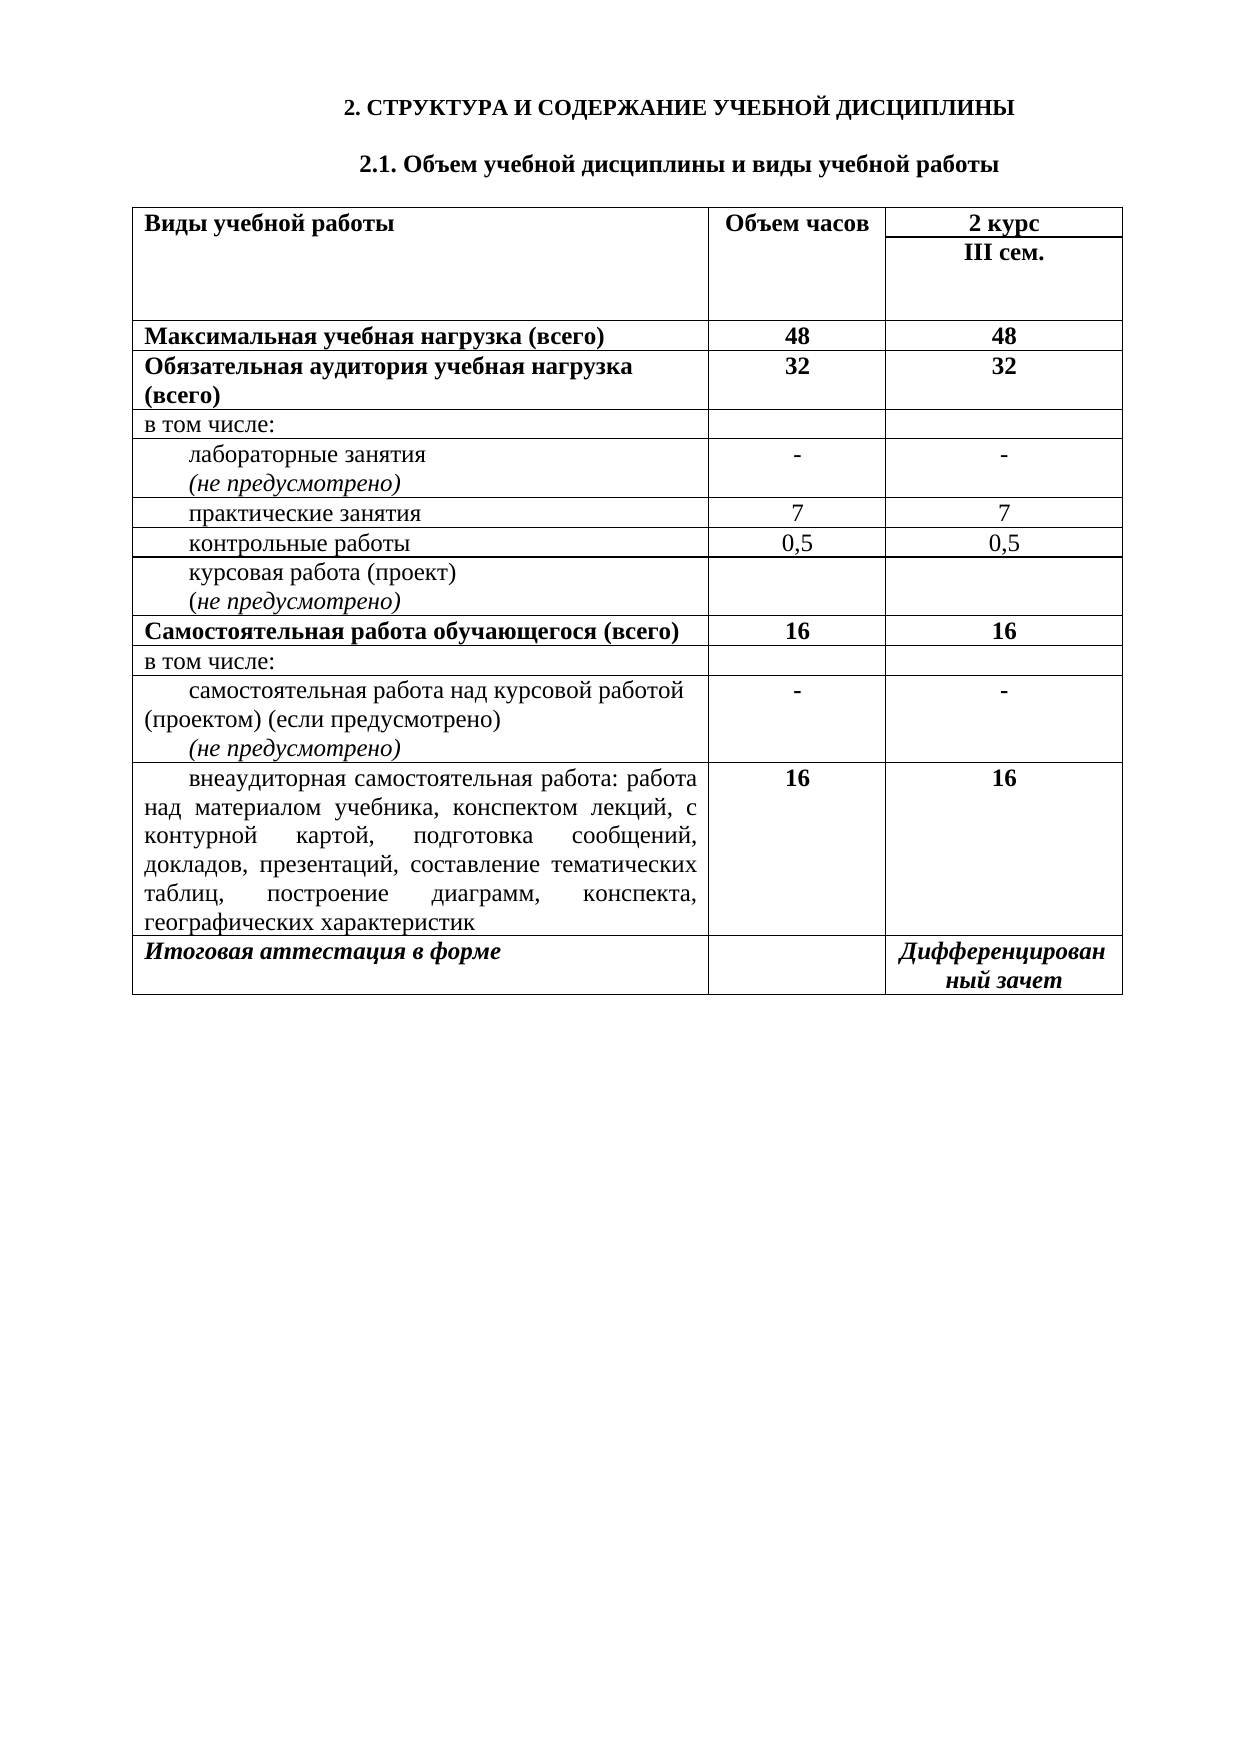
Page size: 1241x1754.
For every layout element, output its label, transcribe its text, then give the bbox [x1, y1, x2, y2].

table_cell 16 [886, 616, 1122, 645]
table_cell [709, 558, 885, 615]
table_cell в том числе: [133, 410, 708, 438]
table_cell 32 [709, 351, 885, 408]
table_cell [709, 410, 885, 438]
text 2. СТРУКТУРА И СОДЕРЖАНИЕ УЧЕБНОЙ ДИСЦИПЛИНЫ [177, 94, 1181, 120]
table_cell - [886, 676, 1122, 762]
table_cell 0,5 [886, 528, 1122, 556]
table_cell Обязательная аудитория учебная нагрузка (всего) [133, 351, 708, 408]
table_cell Дифференцированный зачет [886, 936, 1122, 994]
table_cell - [886, 439, 1122, 497]
table_cell внеаудиторная самостоятельная работа: работа над материалом учебника, конспектом лекций, с контурной картой, подготовка сообщений, докладов, презентаций, составление тематических таблиц, построение диаграмм, конспекта, географических характеристик [133, 763, 708, 935]
table_cell [709, 646, 885, 674]
table_cell [886, 558, 1122, 615]
table_cell [886, 410, 1122, 438]
table_cell 48 [709, 321, 885, 350]
table_cell 0,5 [709, 528, 885, 556]
table_cell 7 [709, 498, 885, 527]
table_header Объем часов [709, 208, 885, 320]
table_cell 32 [886, 351, 1122, 408]
table_cell 16 [886, 763, 1122, 935]
table_cell в том числе: [133, 646, 708, 674]
table_cell 48 [886, 321, 1122, 350]
table_cell 16 [709, 763, 885, 935]
text 2.1. Объем учебной дисциплины и виды учебной работы [177, 149, 1181, 178]
table_cell - [709, 439, 885, 497]
table_header 2 курс [886, 208, 1122, 236]
table_cell Итоговая аттестация в форме [133, 936, 708, 994]
table_cell контрольные работы [133, 528, 708, 556]
table_cell Самостоятельная работа обучающегося (всего) [133, 616, 708, 645]
table_cell - [709, 676, 885, 762]
table_cell Максимальная учебная нагрузка (всего) [133, 321, 708, 350]
table_header Виды учебной работы [133, 208, 708, 320]
table_cell III сем. [886, 238, 1122, 320]
table_cell лабораторные занятия (не предусмотрено) [133, 439, 708, 497]
table_cell 16 [709, 616, 885, 645]
table_cell [709, 936, 885, 994]
table_cell [886, 646, 1122, 674]
table_cell практические занятия [133, 498, 708, 527]
table_cell курсовая работа (проект) (не предусмотрено) [133, 558, 708, 615]
table_cell 7 [886, 498, 1122, 527]
table_cell самостоятельная работа над курсовой работой (проектом) (если предусмотрено) (не предусмотрено) [133, 676, 708, 762]
